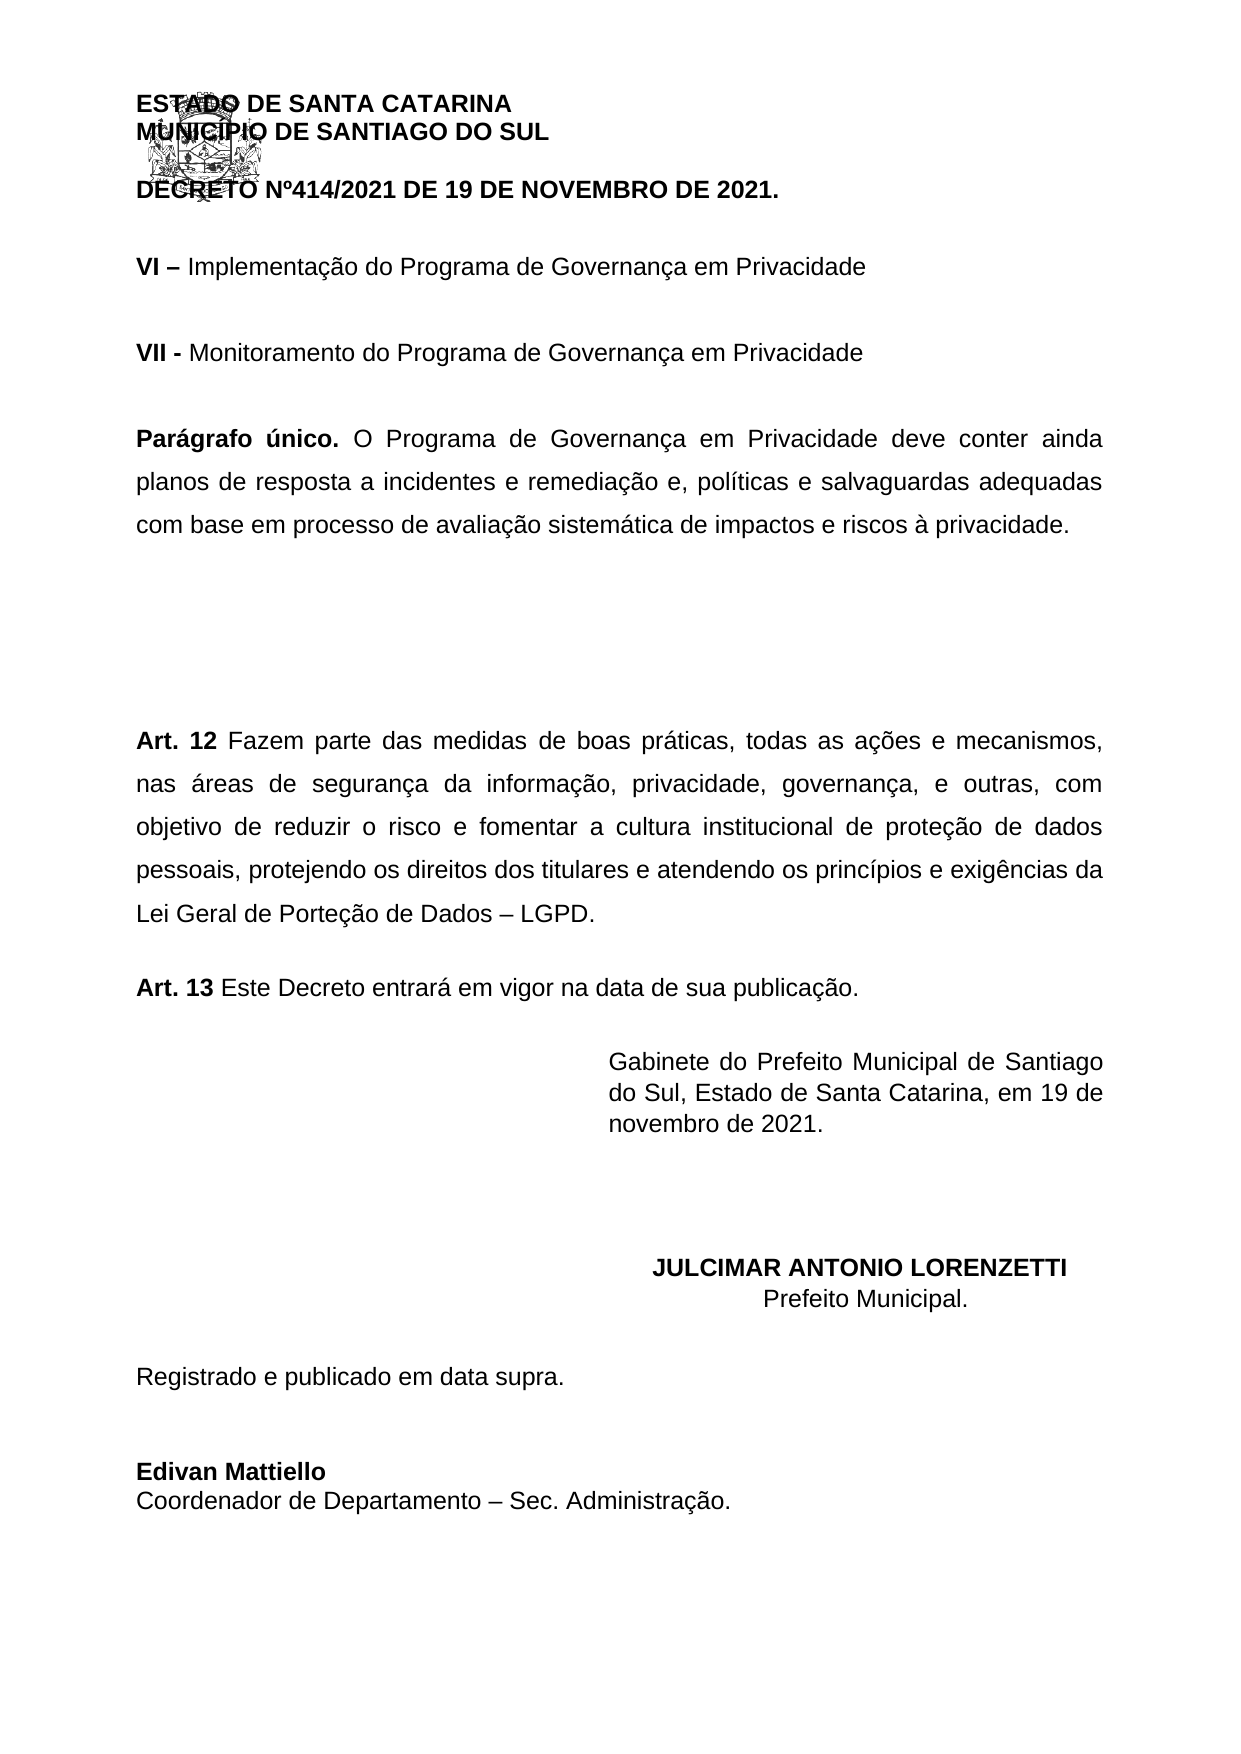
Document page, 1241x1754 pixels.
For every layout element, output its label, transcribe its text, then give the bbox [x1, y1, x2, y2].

text Art. 12 Fazem parte das medidas de boas práticas, todas as ações e mecanismos, nas áreas de segurança da informação, privacidade, governança, e outras, com objetivo de reduzir o risco e fomentar a cultura institucional de proteção de dados pessoais, protejendo os direitos dos titulares e atendendo os princípios e exigências da Lei Geral de Porteção de Dados – LGPD. [136, 726, 1104, 927]
text VII - Monitoramento do Programa de Governança em Privacidade [136, 338, 1104, 367]
text Registrado e publicado em data supra. [136, 1362, 1104, 1390]
text Parágrafo único. O Programa de Governança em Privacidade deve conter ainda planos de resposta a incidentes e remediação e, políticas e salvaguardas adequadas com base em processo de avaliação sistemática de impactos e riscos à privacidade. [136, 424, 1104, 539]
text Prefeito Municipal. [136, 1284, 1104, 1312]
text JULCIMAR ANTONIO LORENZETTI [136, 1253, 1104, 1281]
text VI – Implementação do Programa de Governança em Privacidade [136, 252, 1104, 281]
text Gabinete do Prefeito Municipal de Santiago do Sul, Estado de Santa Catarina, em 19 de novembro de 2021. [608, 1047, 1104, 1138]
picture [253, 125, 263, 137]
picture [141, 184, 149, 195]
text Art. 13 Este Decreto entrará em vigor na data de sua publicação. [136, 973, 1104, 1002]
picture [141, 89, 266, 207]
text Coordenador de Departamento – Sec. Administração. [136, 1486, 1104, 1514]
text Edivan Mattiello [136, 1457, 1104, 1486]
